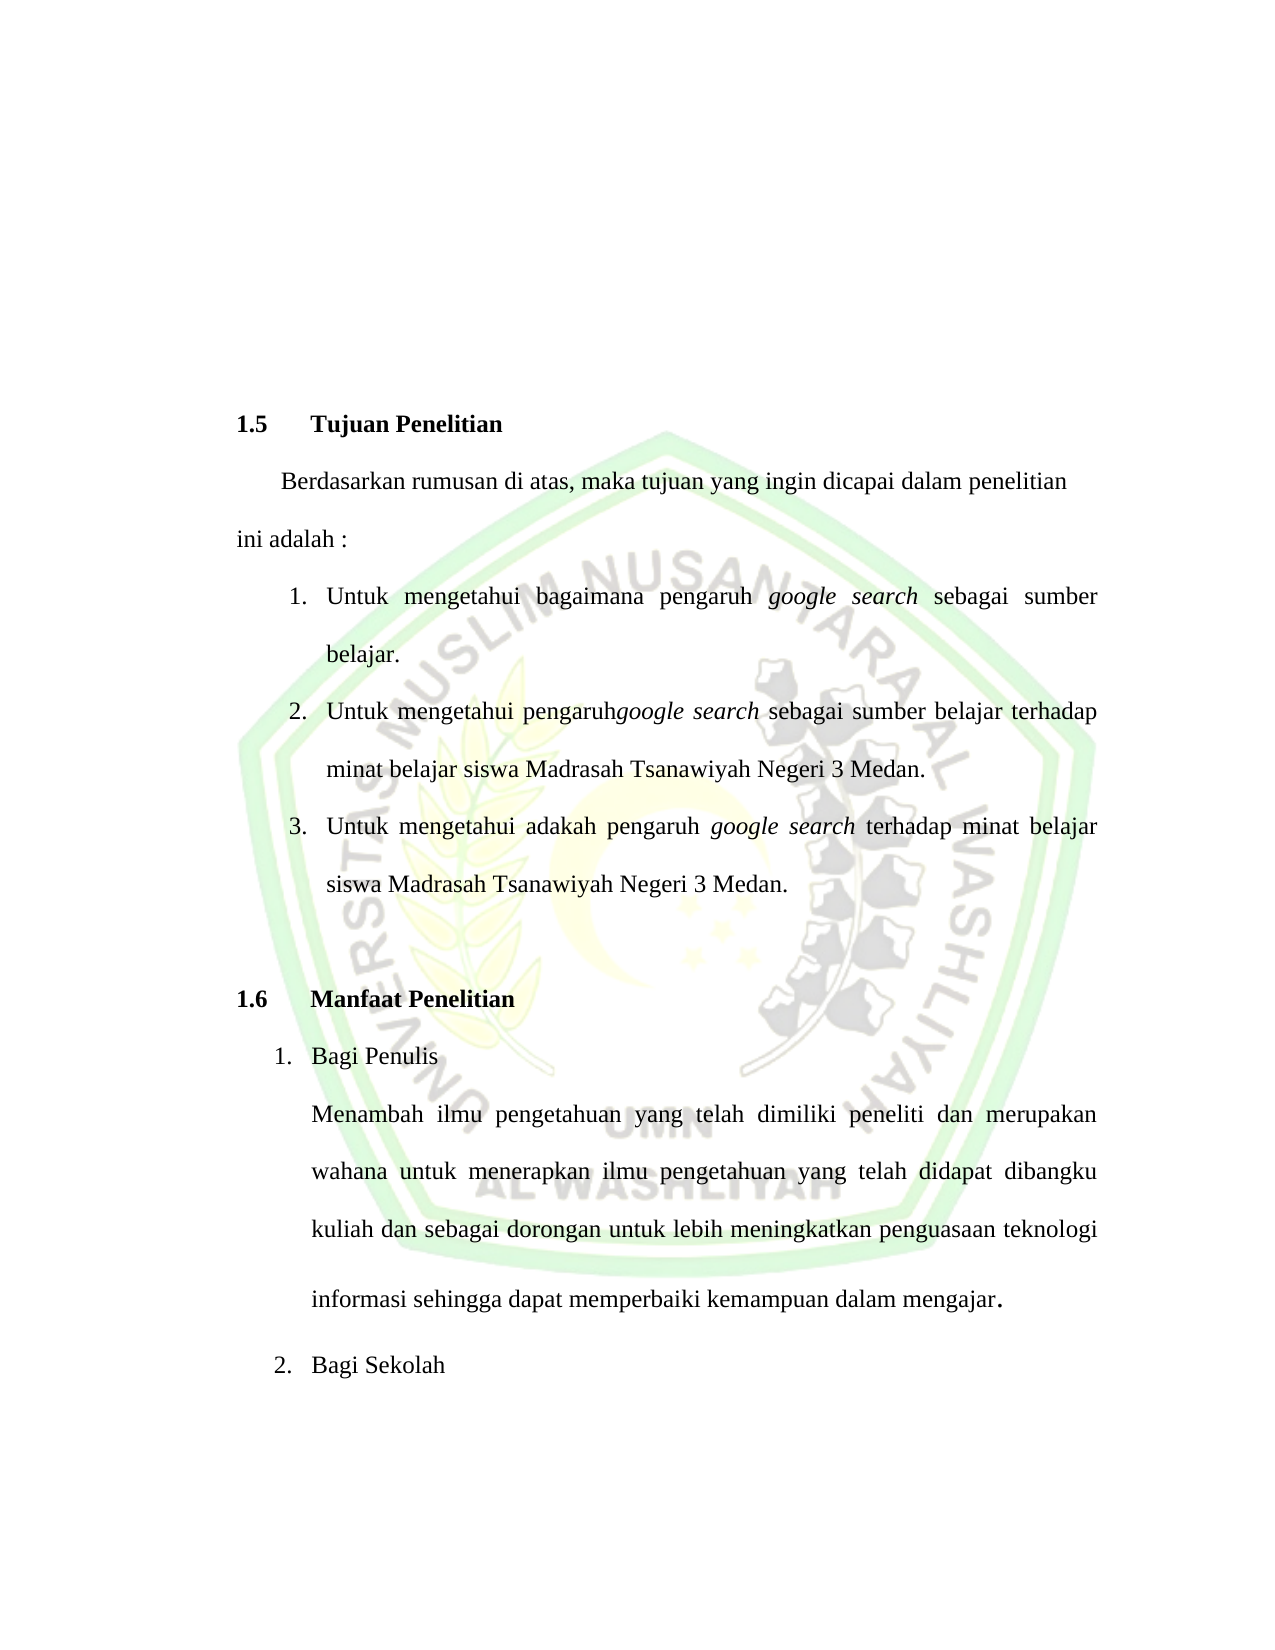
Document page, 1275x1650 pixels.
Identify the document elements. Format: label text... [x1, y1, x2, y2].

list Menambah ilmu pengetahuan yang telah dimiliki peneliti dan merupakan wahana untuk menerapkan ilmu pengetahuan yang telah didapat dibangku kuliah dan sebagai dorongan untuk lebih meningkatkan penguasaan teknologi informasi sehingga dapat memperbaiki kemampuan dalam mengajar. [311, 1099, 1098, 1314]
list Bagi Sekolah [274, 1350, 1098, 1379]
list Bagi Penulis [274, 1041, 1098, 1070]
list Manfaat Penelitian [236, 984, 1098, 1012]
list Untuk mengetahui pengaruhgoogle search sebagai sumber belajar terhadap minat belajar siswa Madrasah Tsanawiyah Negeri 3 Medan. [288, 696, 1098, 782]
list Tujuan Penelitian [236, 409, 1098, 437]
text Berdasarkan rumusan di atas, maka tujuan yang ingin dicapai dalam penelitian ini adalah : [236, 466, 1098, 552]
list Untuk mengetahui adakah pengaruh google search terhadap minat belajar siswa Madrasah Tsanawiyah Negeri 3 Medan. [288, 811, 1098, 897]
list Untuk mengetahui bagaimana pengaruh google search sebagai sumber belajar. [288, 581, 1098, 667]
